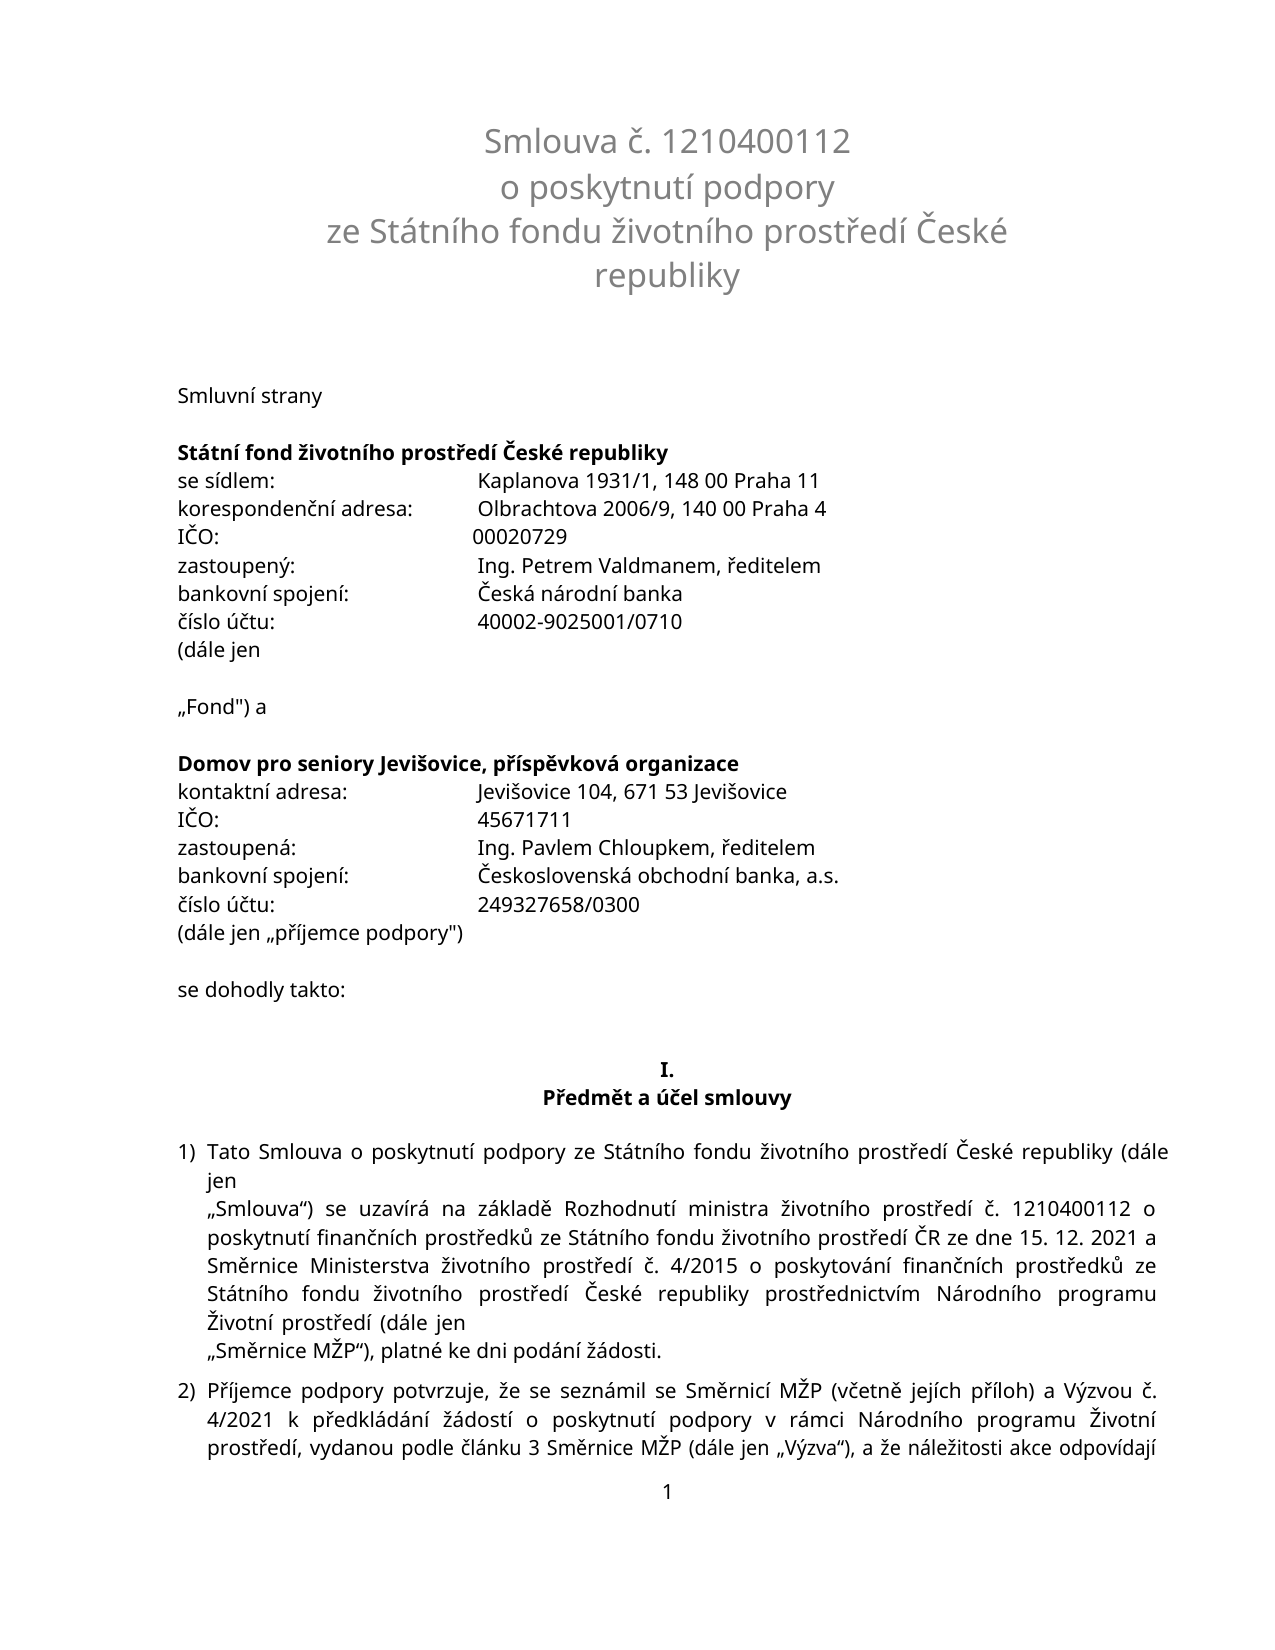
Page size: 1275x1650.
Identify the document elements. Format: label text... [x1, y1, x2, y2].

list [177, 1376, 1157, 1462]
text se sídlem: Kaplanova 1931/1, 148 00 Praha 11 [177, 466, 1169, 494]
text Smlouva č. 1210400112 [214, 118, 1121, 163]
text o poskytnutí podpory [273, 164, 1062, 208]
text se dohodly takto: [177, 975, 1169, 1004]
text korespondenční adresa: Olbrachtova 2006/9, 140 00 Praha 4 [177, 494, 1169, 522]
subtitle Domov pro seniory Jevišovice, příspěvková organizace [177, 749, 1169, 778]
text (dále jen „Fond") a [177, 635, 331, 721]
text číslo účtu: 249327658/0300 [177, 890, 1169, 918]
list Tato Smlouva o poskytnutí podpory ze Státního fondu životního prostředí České republiky (dále jen [177, 1137, 1169, 1194]
text „Směrnice MŽP“), platné ke dni podání žádosti. [207, 1336, 1169, 1364]
text bankovní spojení: Česká národní banka [177, 579, 1169, 608]
subtitle Státní fond životního prostředí České republiky [177, 438, 1169, 466]
text zastoupená: Ing. Pavlem Chloupkem, ředitelem [177, 833, 1169, 861]
text kontaktní adresa: Jevišovice 104, 671 53 Jevišovice [177, 778, 1169, 805]
text (dále jen „příjemce podpory") [177, 918, 1169, 947]
text IČO: 45671711 [177, 805, 1169, 833]
text bankovní spojení: Československá obchodní banka, a.s. [177, 861, 1169, 890]
text IČO: 00020729 [177, 522, 1169, 551]
subtitle Předmět a účel smlouvy [273, 1083, 1061, 1112]
text „Smlouva“) se uzavírá na základě Rozhodnutí ministra životního prostředí č. 1210400112 o poskytnutí finančních prostředků ze Státního fondu životního prostředí ČR ze dne 15. 12. 2021 a Směrnice Ministerstva životního prostředí č. 4/2015 o poskytování finančních prostředků ze Státního fondu životního prostředí České republiky prostřednictvím Národního programu Životní prostředí (dále jen [207, 1194, 1157, 1336]
text Smluvní strany [177, 382, 1169, 410]
text zastoupený: Ing. Petrem Valdmanem, ředitelem [177, 551, 1169, 579]
subtitle I. [214, 1055, 1121, 1083]
text ze Státního fondu životního prostředí České republiky [273, 208, 1061, 296]
text číslo účtu: 40002-9025001/0710 [177, 608, 1169, 635]
